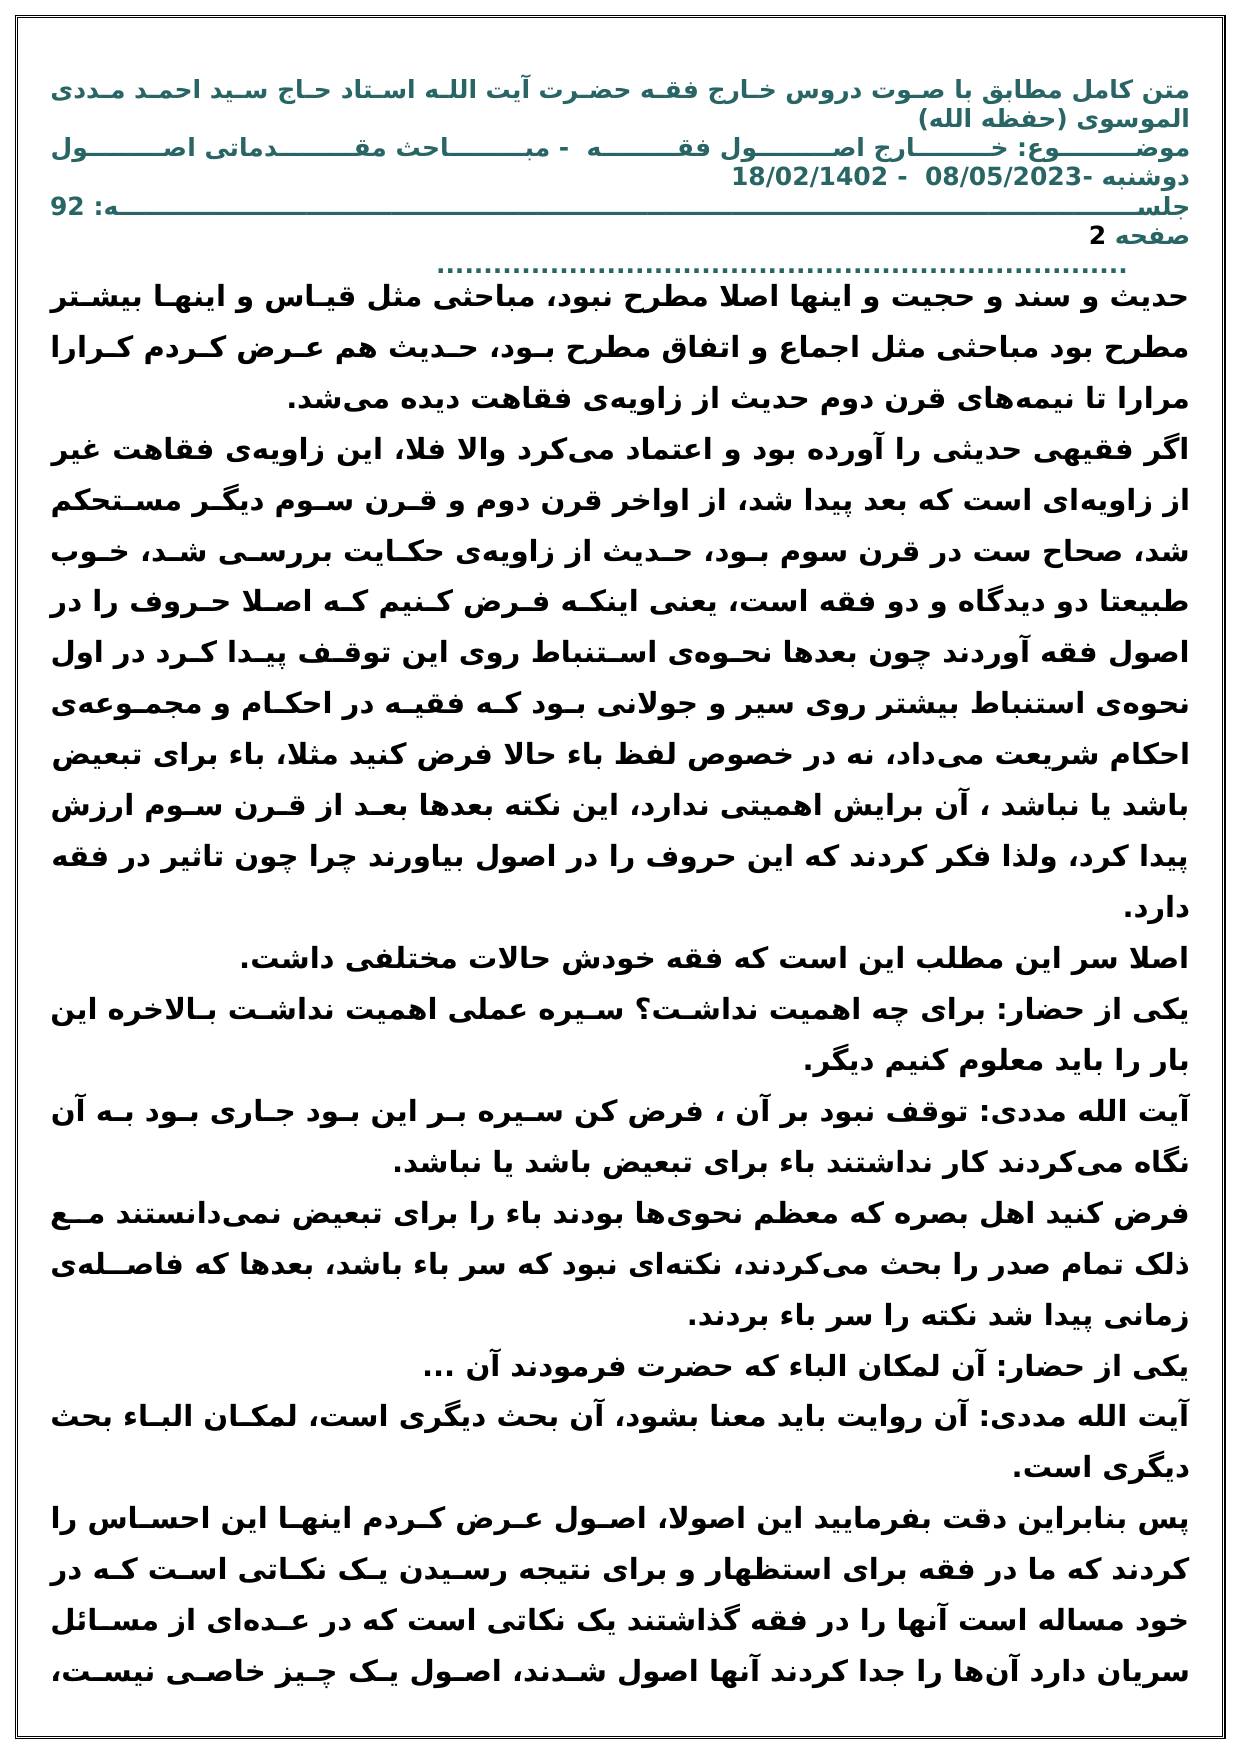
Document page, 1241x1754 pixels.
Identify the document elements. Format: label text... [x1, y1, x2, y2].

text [50, 279, 1190, 415]
text آیت الله مددی: آن روایت باید معنا بشود، آن بحث دیگری است، لمکان الباء بحث دیگری است. [50, 1400, 1190, 1485]
text اصلا سر این مطلب این است که فقه خودش حالات مختلفی داشت. [50, 941, 1190, 975]
text اگر فقیهی حدیثی را آورده بود و اعتماد می‌کرد والا فلا، این زاویه‌ی فقاهت غیر از زاویه‌ای است که بعد پیدا شد، از اواخر قرن دوم و قرن سوم دیگر مستحکم شد، صحاح ست در قرن سوم بود، حدیث از زاویه‌ی حکایت بررسی شد، خوب طبیعتا دو دیدگاه و دو فقه است، یعنی اینکه فرض کنیم که اصلا حروف را در اصول فقه آوردند چون بعدها نحوه‌ی استنباط روی این توقف پیدا کرد در اول نحوه‌ی استنباط بیشتر روی سیر و جولانی بود که فقیه در احکام و مجموعه‌ی احکام شریعت می‌داد، نه در خصوص لفظ باء حالا فرض کنید مثلا، باء برای تبعیض باشد یا نباشد ، آن برایش اهمیتی ندارد، این نکته بعدها بعد از قرن سوم ارزش پیدا کرد، ولذا فکر کردند که این حروف را در اصول بیاورند چرا چون تاثیر در فقه دارد. [50, 432, 1190, 924]
text یکی از حضار: برای چه اهمیت نداشت؟ سیره عملی اهمیت نداشت بالاخره این بار را باید معلوم کنیم دیگر. [50, 992, 1190, 1077]
text آیت الله مددی: توقف نبود بر آن ، فرض کن سیره بر این بود جاری بود به آن نگاه می‌کردند کار نداشتند باء برای تبعیض باشد یا نباشد. [50, 1094, 1190, 1179]
text یکی از حضار: آن لمکان الباء که حضرت فرمودند آن ... [50, 1349, 1190, 1383]
text فرض کنید اهل بصره که معظم نحوی‌ها بودند باء را برای تبعیض نمی‌دانستند مع ذلک تمام صدر را بحث می‌کردند، نکته‌ای نبود که سر باء باشد، بعدها که فاصله‌ی زمانی پیدا شد نکته را سر باء بردند. [50, 1196, 1190, 1332]
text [50, 1502, 1190, 1688]
